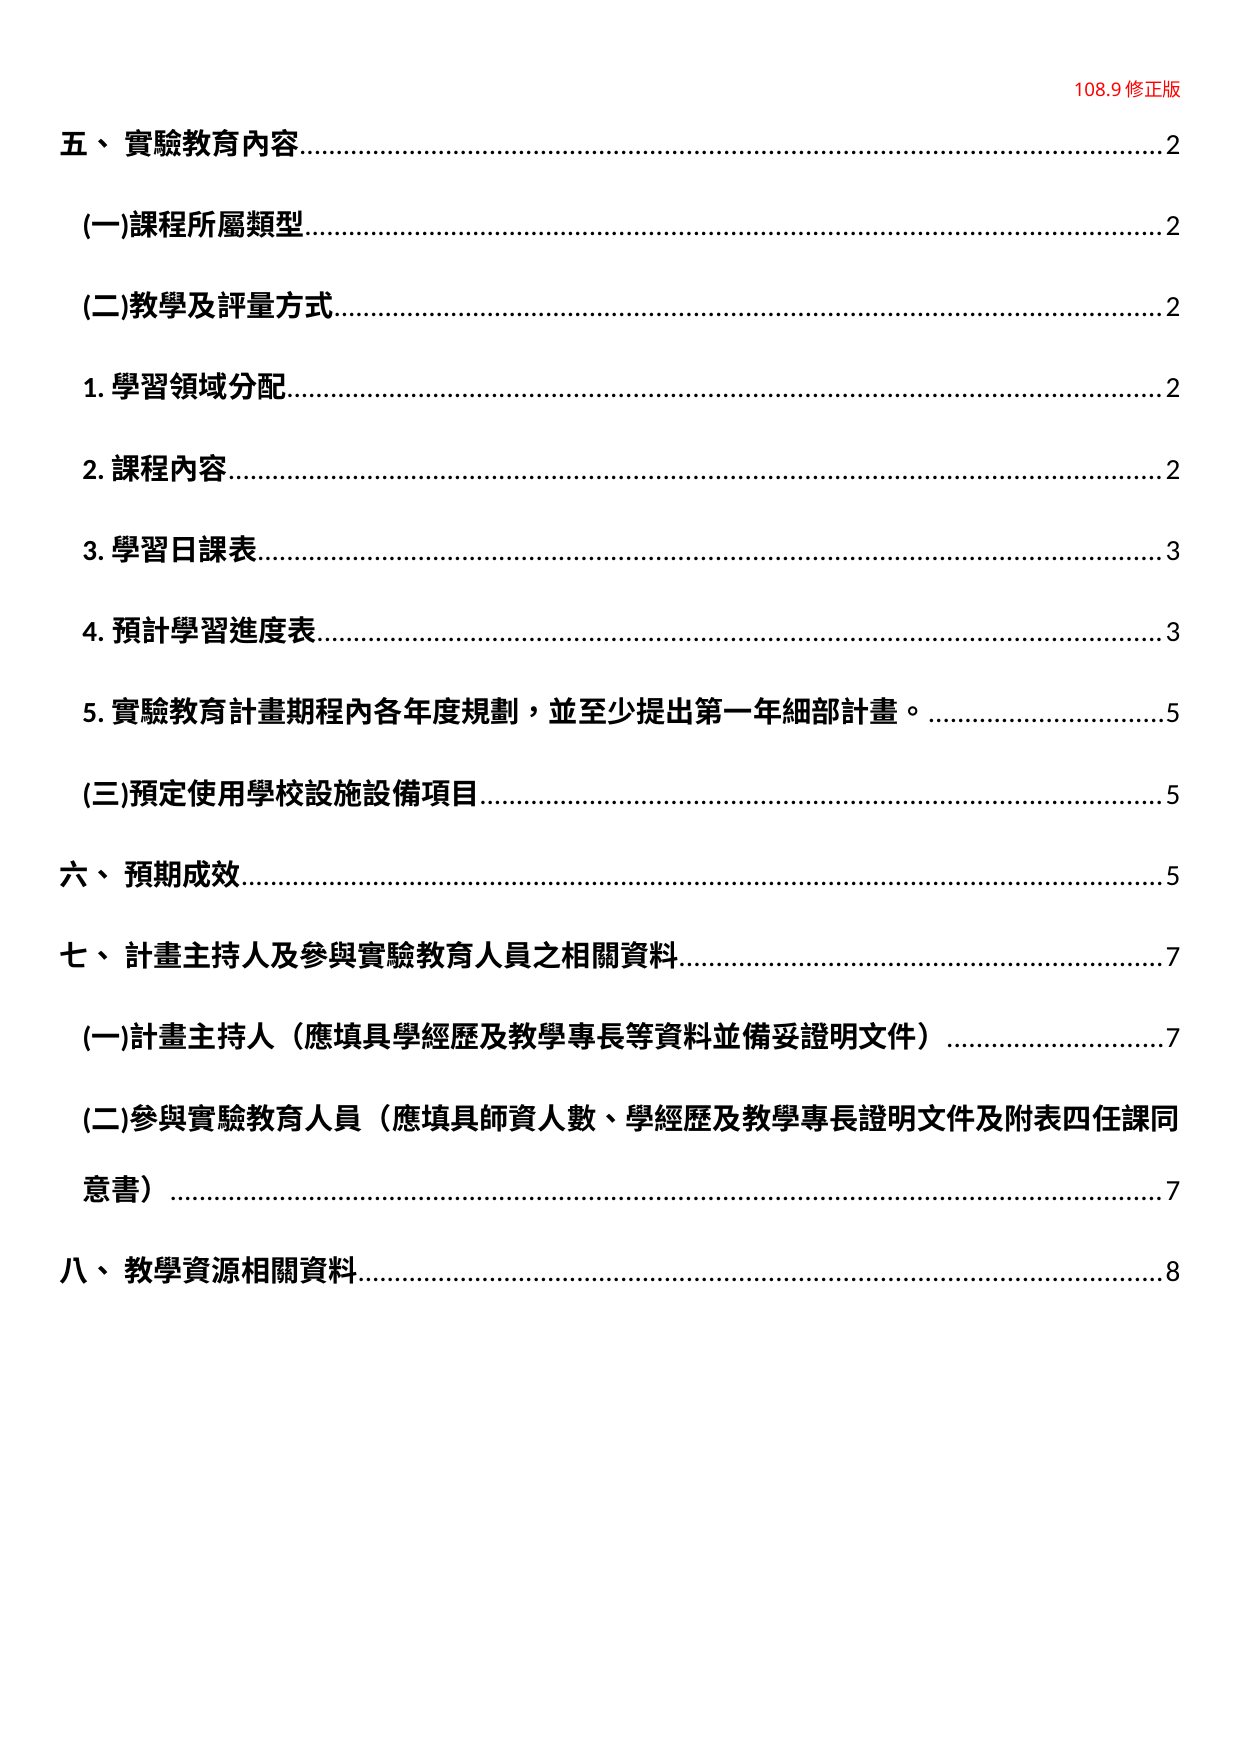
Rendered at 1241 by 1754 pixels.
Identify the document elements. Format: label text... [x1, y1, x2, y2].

text 七、 計畫主持人及參與實驗教育人員之相關資料 7 [59, 918, 1181, 989]
text 六、 預期成效 5 [59, 837, 1181, 908]
text 1. 學習領域分配 2 [82, 350, 1181, 421]
text 八、 教學資源相關資料 8 [59, 1233, 1181, 1304]
text 五、 實驗教育內容 2 [59, 106, 1181, 177]
text (一) 計畫主持人（應填具學經歷及教學專長等資料並備妥證明文件） 7 [82, 1000, 1181, 1071]
text (一) 課程所屬類型 2 [82, 187, 1181, 258]
text (二) 參與實驗教育人員（應填具師資人數、學經歷及教學專長證明文件及附表四任課同意書） 7 [82, 1081, 1181, 1223]
text 4. 預計學習進度表 3 [82, 593, 1181, 664]
text 2. 課程內容 2 [82, 431, 1181, 502]
text 3. 學習日課表 3 [82, 512, 1181, 583]
text (三) 預定使用學校設施設備項目 5 [82, 756, 1181, 827]
text 5. 實驗教育計畫期程內各年度規劃，並至少提出第一年細部計畫。 5 [82, 675, 1181, 746]
text (二) 教學及評量方式 2 [82, 268, 1181, 339]
